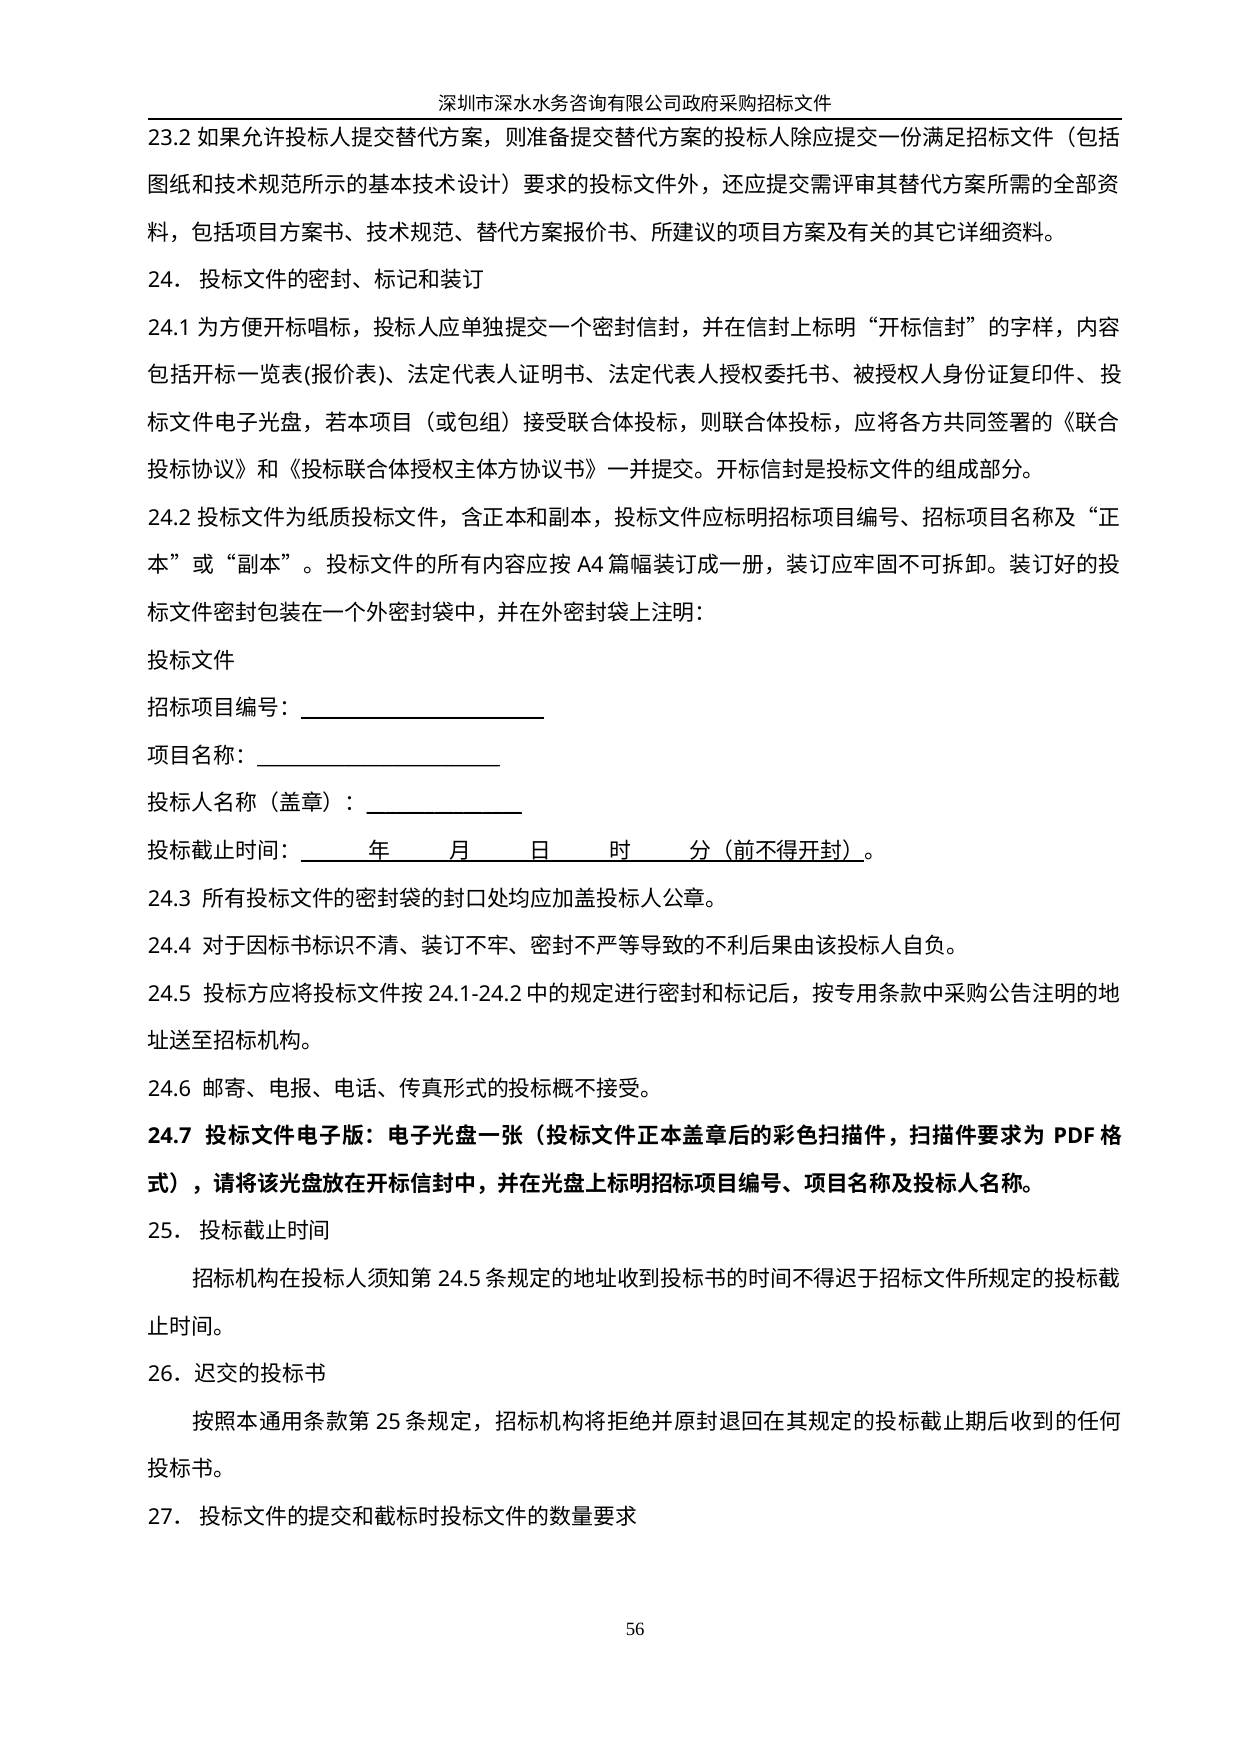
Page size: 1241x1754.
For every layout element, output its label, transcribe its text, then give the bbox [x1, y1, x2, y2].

text 投标截止时间：_______年______月______日______时______分（前不得开封）。 [148, 833, 1122, 865]
text 24.1 为方便开标唱标，投标人应单独提交一个密封信封，并在信封上标明“开标信封”的字样，内容包括开标一览表(报价表)、法定代表人证明书、法定代表人授权委托书、被授权人身份证复印件、投标文件电子光盘，若本项目（或包组）接受联合体投标，则联合体投标，应将各方共同签署的《联合投标协议》和《投标联合体授权主体方协议书》一并提交。开标信封是投标文件的组成部分。 [148, 310, 1122, 484]
text 招标项目编号：_________________________ [148, 690, 1122, 722]
text 项目名称：_________________________ [148, 738, 1122, 769]
text 按照本通用条款第25条规定，招标机构将拒绝并原封退回在其规定的投标截止期后收到的任何投标书。 [148, 1404, 1122, 1483]
text 24． 投标文件的密封、标记和装订 [148, 262, 1122, 294]
text 投标人名称（盖章）：________________ [148, 785, 1122, 817]
text 26．迟交的投标书 [148, 1356, 1122, 1388]
text 24.5 投标方应将投标文件按24.1-24.2中的规定进行密封和标记后，按专用条款中采购公告注明的地址送至招标机构。 [148, 976, 1122, 1055]
text 24.3 所有投标文件的密封袋的封口处均应加盖投标人公章。 [148, 881, 1122, 912]
text 27． 投标文件的提交和截标时投标文件的数量要求 [148, 1499, 1122, 1531]
text 招标机构在投标人须知第24.5条规定的地址收到投标书的时间不得迟于招标文件所规定的投标截止时间。 [148, 1261, 1122, 1340]
text 投标文件 [148, 643, 1122, 674]
text 24.6 邮寄、电报、电话、传真形式的投标概不接受。 [148, 1071, 1122, 1103]
text 24.2 投标文件为纸质投标文件，含正本和副本，投标文件应标明招标项目编号、招标项目名称及“正本”或“副本”。投标文件的所有内容应按A4篇幅装订成一册，装订应牢固不可拆卸。装订好的投标文件密封包装在一个外密封袋中，并在外密封袋上注明： [148, 500, 1122, 627]
text 23.2 如果允许投标人提交替代方案，则准备提交替代方案的投标人除应提交一份满足招标文件（包括图纸和技术规范所示的基本技术设计）要求的投标文件外，还应提交需评审其替代方案所需的全部资料，包括项目方案书、技术规范、替代方案报价书、所建议的项目方案及有关的其它详细资料。 [148, 120, 1122, 246]
text 24.4 对于因标书标识不清、装订不牢、密封不严等导致的不利后果由该投标人自负。 [148, 928, 1122, 960]
text 24.7 投标文件电子版：电子光盘一张（投标文件正本盖章后的彩色扫描件，扫描件要求为PDF格式），请将该光盘放在开标信封中，并在光盘上标明招标项目编号、项目名称及投标人名称。 [148, 1118, 1122, 1198]
text 25． 投标截止时间 [148, 1213, 1122, 1245]
